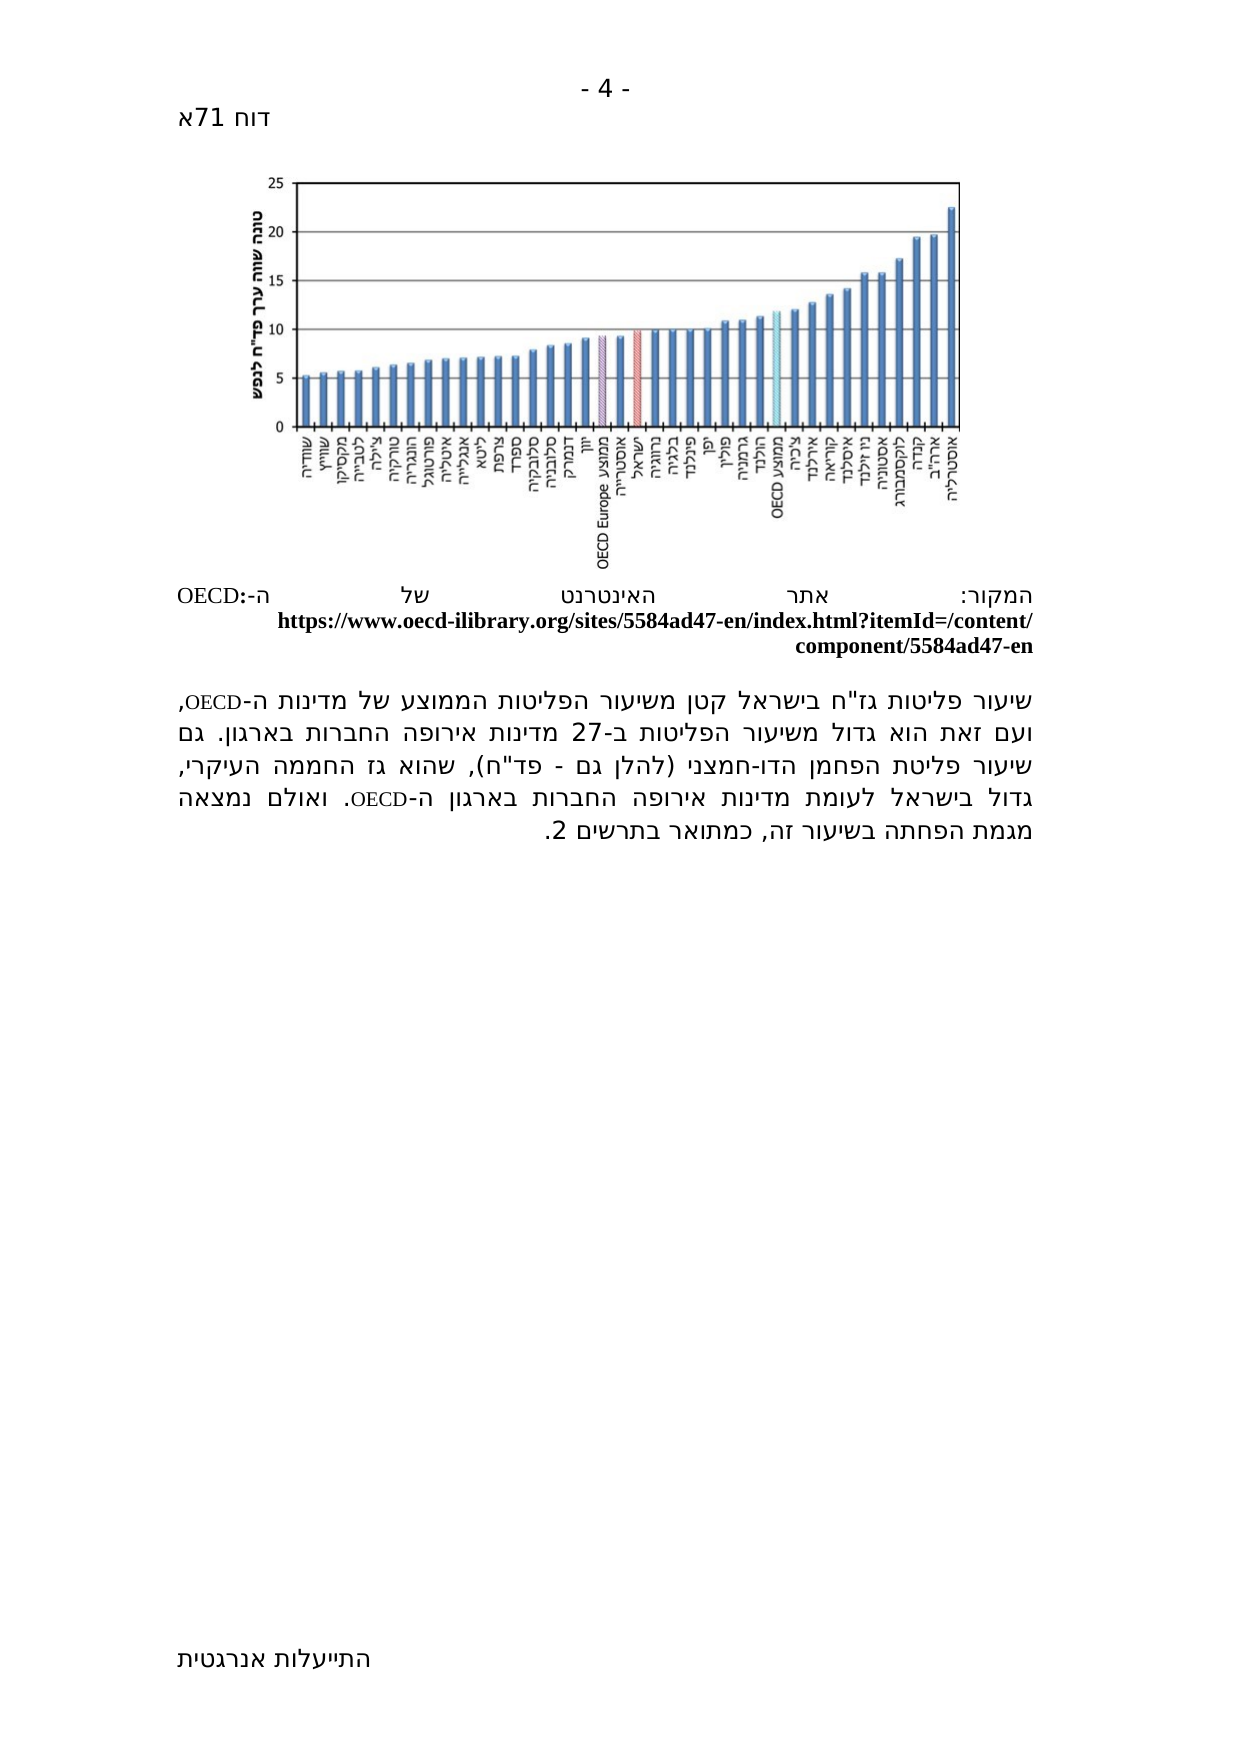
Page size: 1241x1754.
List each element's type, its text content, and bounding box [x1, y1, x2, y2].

text שיעור פליטות גז"ח בישראל קטן משיעור הפליטות הממוצע של מדינות ה-OECD, ועם זאת הוא גדול משיעור הפליטות ב-27 מדינות אירופה החברות בארגון. גם שיעור פליטת הפחמן הדו-חמצני (להלן גם - פד"ח), שהוא גז החממה העיקרי, גדול בישראל לעומת מדינות אירופה החברות בארגון ה-OECD. ואולם נמצאה מגמת הפחתה בשיעור זה, כמתואר בתרשים 2. [177, 686, 1033, 845]
text המקור: אתר האינטרנט של ה-OECD: https://www.oecd-ilibrary.org/sites/5584ad47-en/index.html?itemId=/content/component/5584ad47-en [177, 584, 1033, 659]
picture [250, 177, 960, 569]
